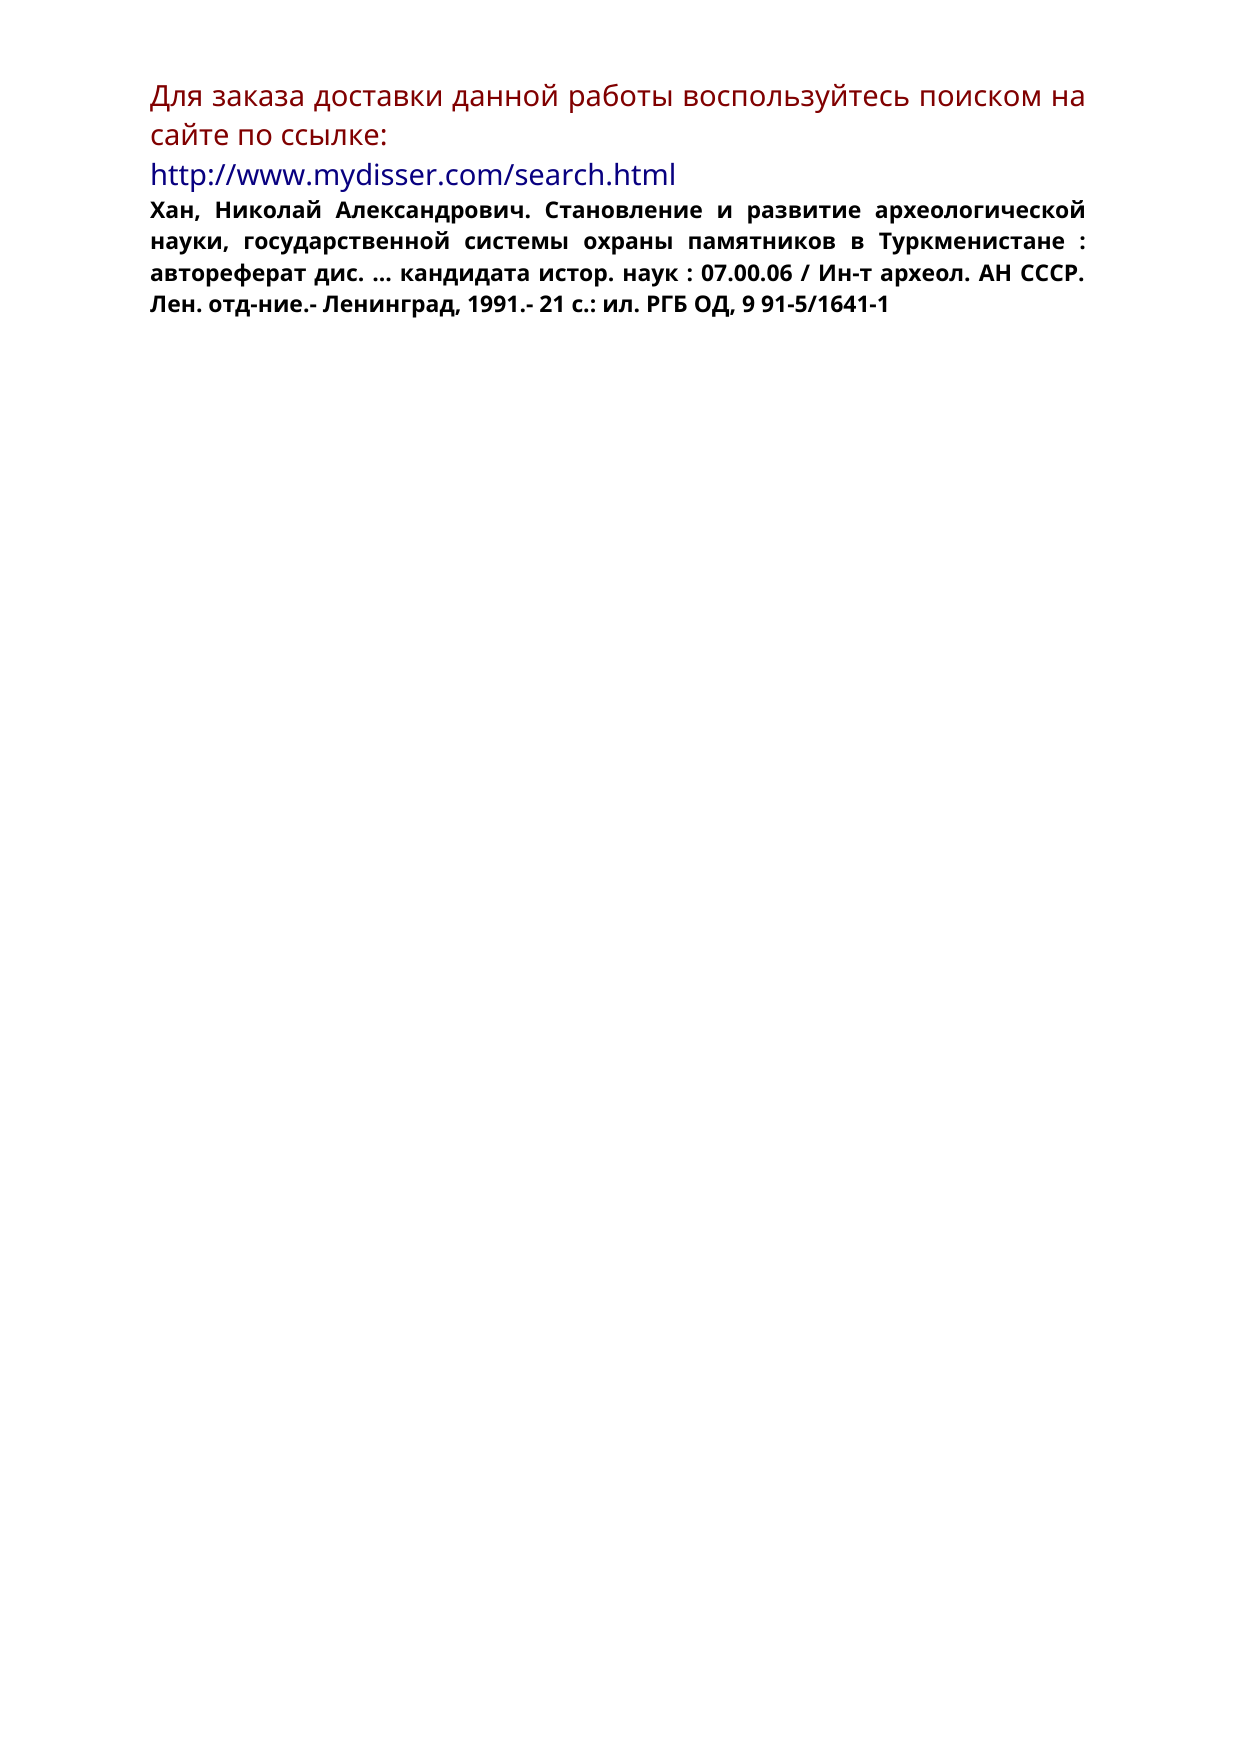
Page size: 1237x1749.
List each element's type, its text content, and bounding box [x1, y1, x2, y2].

text Хан, Николай Александрович. Становление и развитие археологической науки, государственной системы охраны памятников в Туркменистане : автореферат дис. ... кандидата истор. наук : 07.00.06 / Ин-т археол. АН СССР. Лен. отд-ние.- Ленинград, 1991.- 21 с.: ил. РГБ ОД, 9 91-5/1641-1 [150, 194, 1086, 319]
